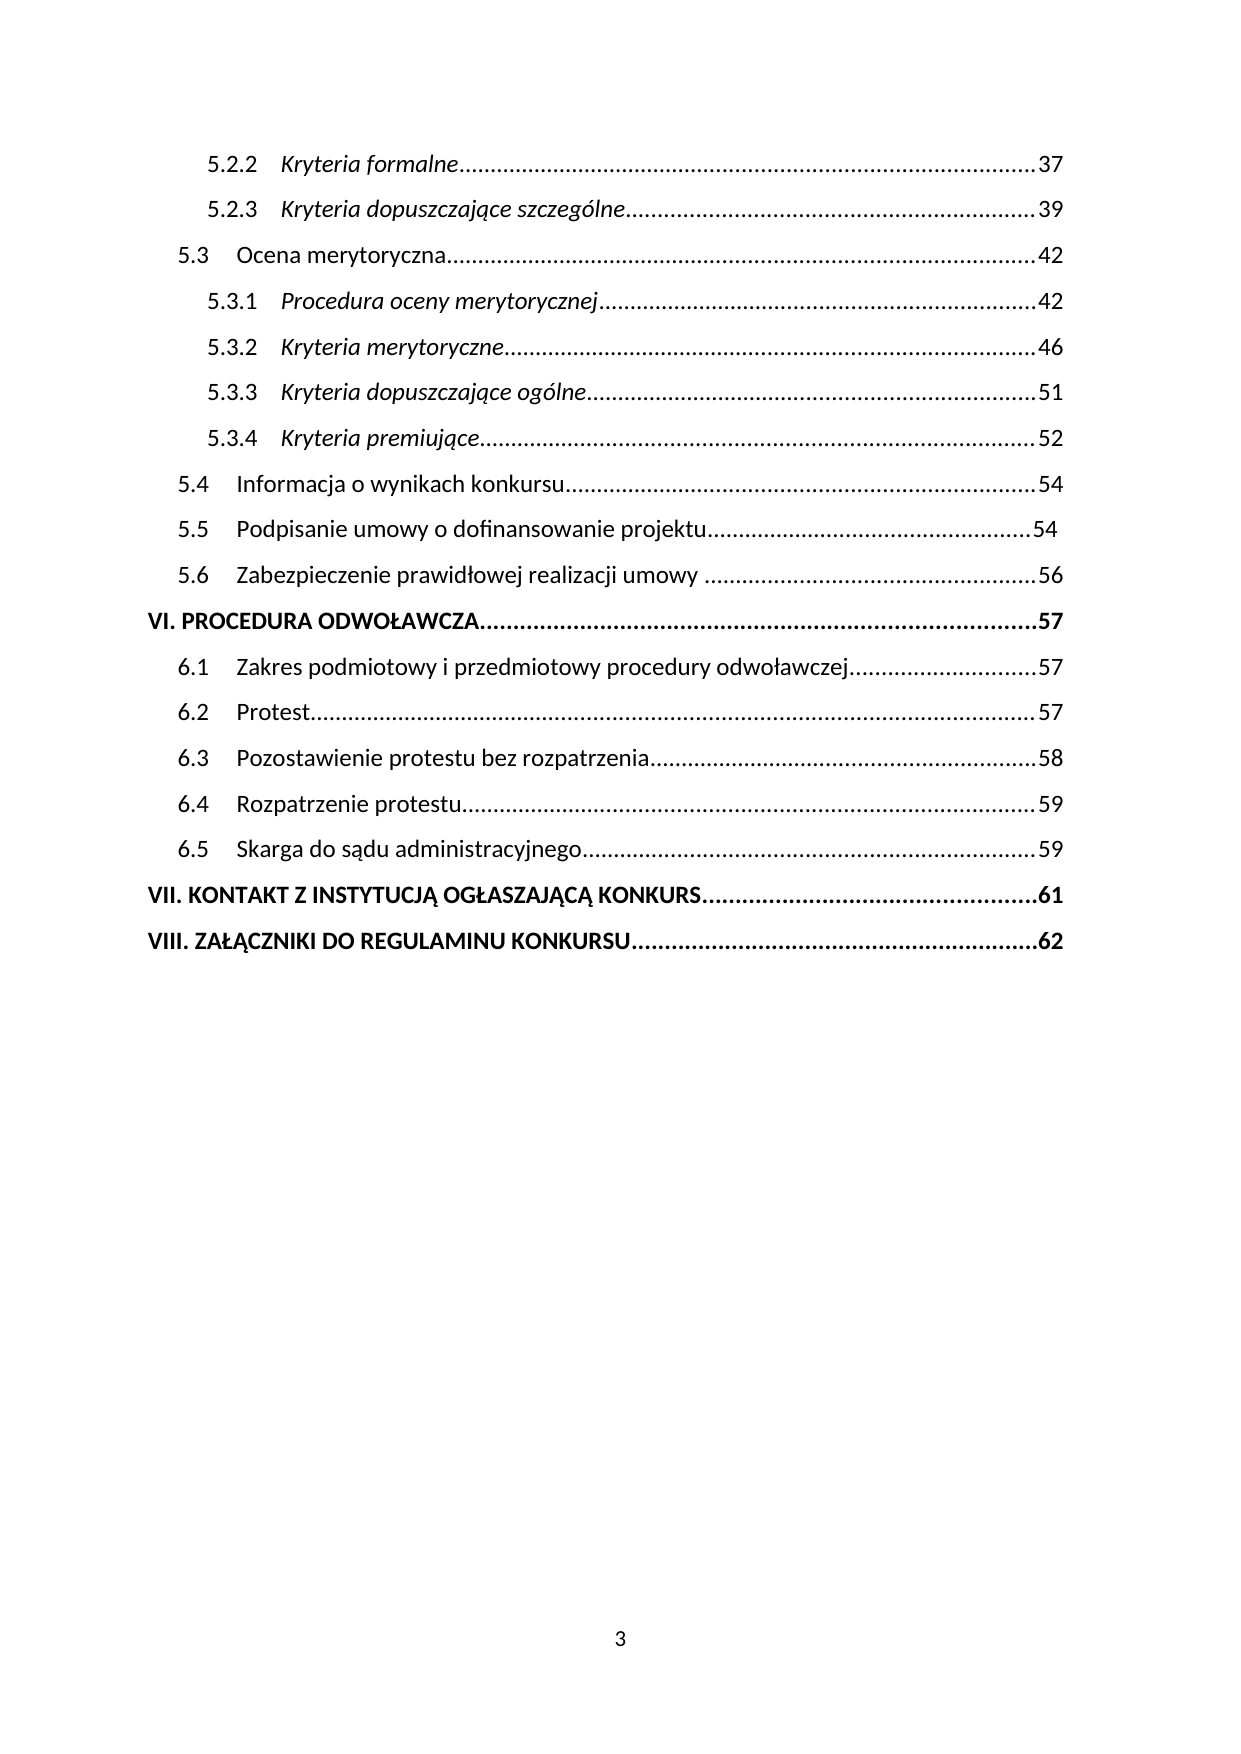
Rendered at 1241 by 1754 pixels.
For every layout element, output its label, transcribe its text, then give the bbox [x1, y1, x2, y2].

list Zakres podmiotowy i przedmiotowy procedury odwoławczej 57 [177, 651, 1107, 681]
list Procedura oceny merytorycznej 42 [207, 285, 1107, 315]
list Kryteria merytoryczne 46 [207, 331, 1107, 361]
list Kryteria dopuszczające ogólne 51 [207, 376, 1107, 407]
list Podpisanie umowy o dofinansowanie projektu 54 [177, 513, 1107, 544]
text VIII. ZAŁĄCZNIKI DO REGULAMINU KONKURSU 62 [148, 925, 1107, 956]
list Kryteria dopuszczające szczególne 39 [207, 193, 1107, 224]
list Pozostawienie protestu bez rozpatrzenia 58 [177, 742, 1107, 773]
list Skarga do sądu administracyjnego 59 [177, 834, 1107, 864]
list VII. KONTAKT Z INSTYTUCJĄ OGŁASZAJĄCĄ KONKURS 61 [148, 879, 1107, 910]
list Protest 57 [177, 696, 1107, 727]
list Kryteria premiujące 52 [207, 422, 1107, 453]
list Zabezpieczenie prawidłowej realizacji umowy 56 [177, 559, 1107, 590]
list Kryteria formalne 37 [207, 148, 1093, 178]
list Ocena merytoryczna 42 [177, 239, 1107, 270]
text VI. PROCEDURA ODWOŁAWCZA 57 [148, 605, 1107, 636]
list Rozpatrzenie protestu 59 [177, 788, 1107, 818]
list Informacja o wynikach konkursu 54 [177, 468, 1107, 498]
